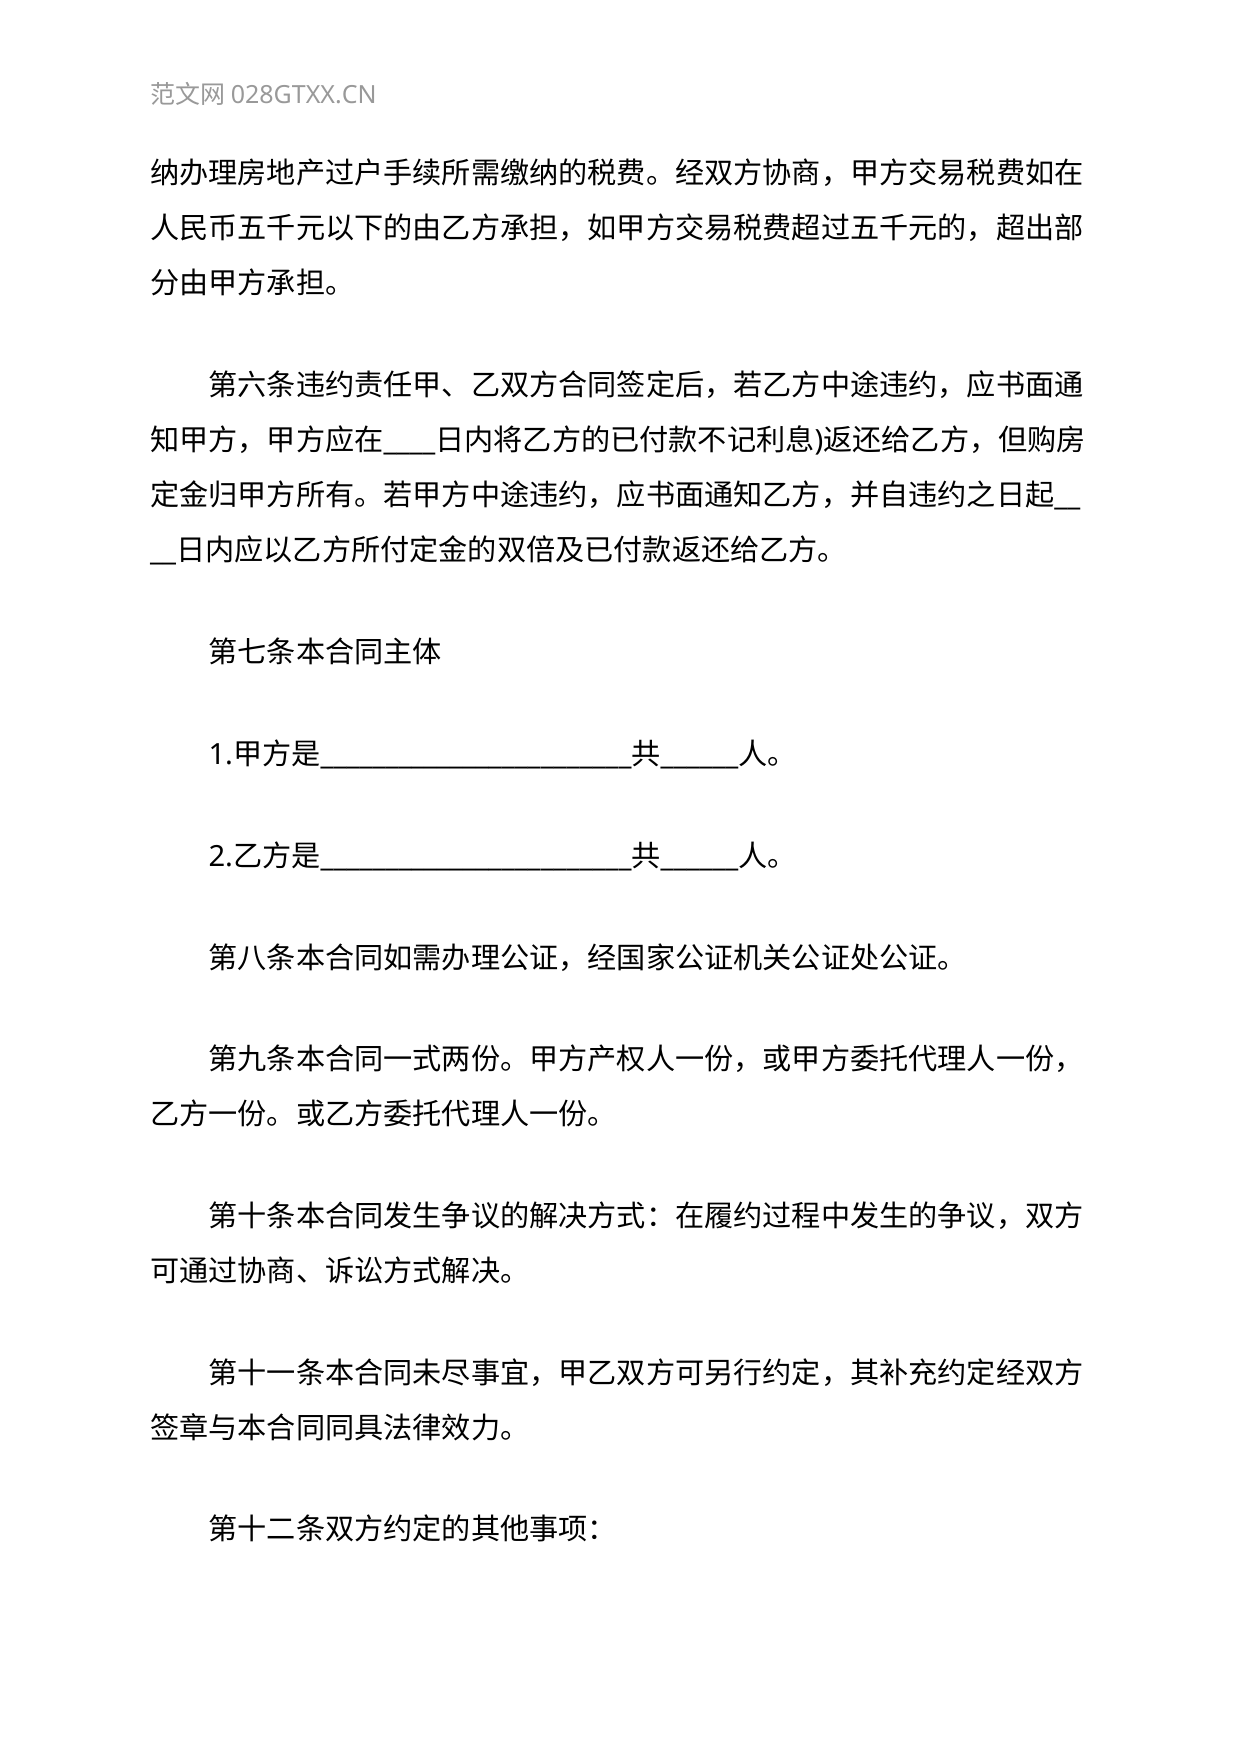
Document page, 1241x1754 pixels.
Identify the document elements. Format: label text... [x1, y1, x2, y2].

text 2.乙方是________________________共______人。 [150, 832, 1090, 874]
text 第八条本合同如需办理公证，经国家公证机关公证处公证。 [150, 934, 1090, 976]
text 1.甲方是________________________共______人。 [150, 730, 1090, 773]
text 第六条违约责任甲、乙双方合同签定后，若乙方中途违约，应书面通知甲方，甲方应在____日内将乙方的已付款不记利息)返还给乙方，但购房定金归甲方所有。若甲方中途违约，应书面通知乙方，并自违约之日起____日内应以乙方所付定金的双倍及已付款返还给乙方。 [150, 362, 1090, 569]
text 第十一条本合同未尽事宜，甲乙双方可另行约定，其补充约定经双方签章与本合同同具法律效力。 [150, 1349, 1090, 1446]
text 第七条本合同主体 [150, 628, 1090, 671]
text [150, 150, 1090, 302]
text 第九条本合同一式两份。甲方产权人一份，或甲方委托代理人一份，乙方一份。或乙方委托代理人一份。 [150, 1036, 1090, 1133]
text 第十条本合同发生争议的解决方式：在履约过程中发生的争议，双方可通过协商、诉讼方式解决。 [150, 1193, 1090, 1290]
text 第十二条双方约定的其他事项： [150, 1506, 1090, 1548]
